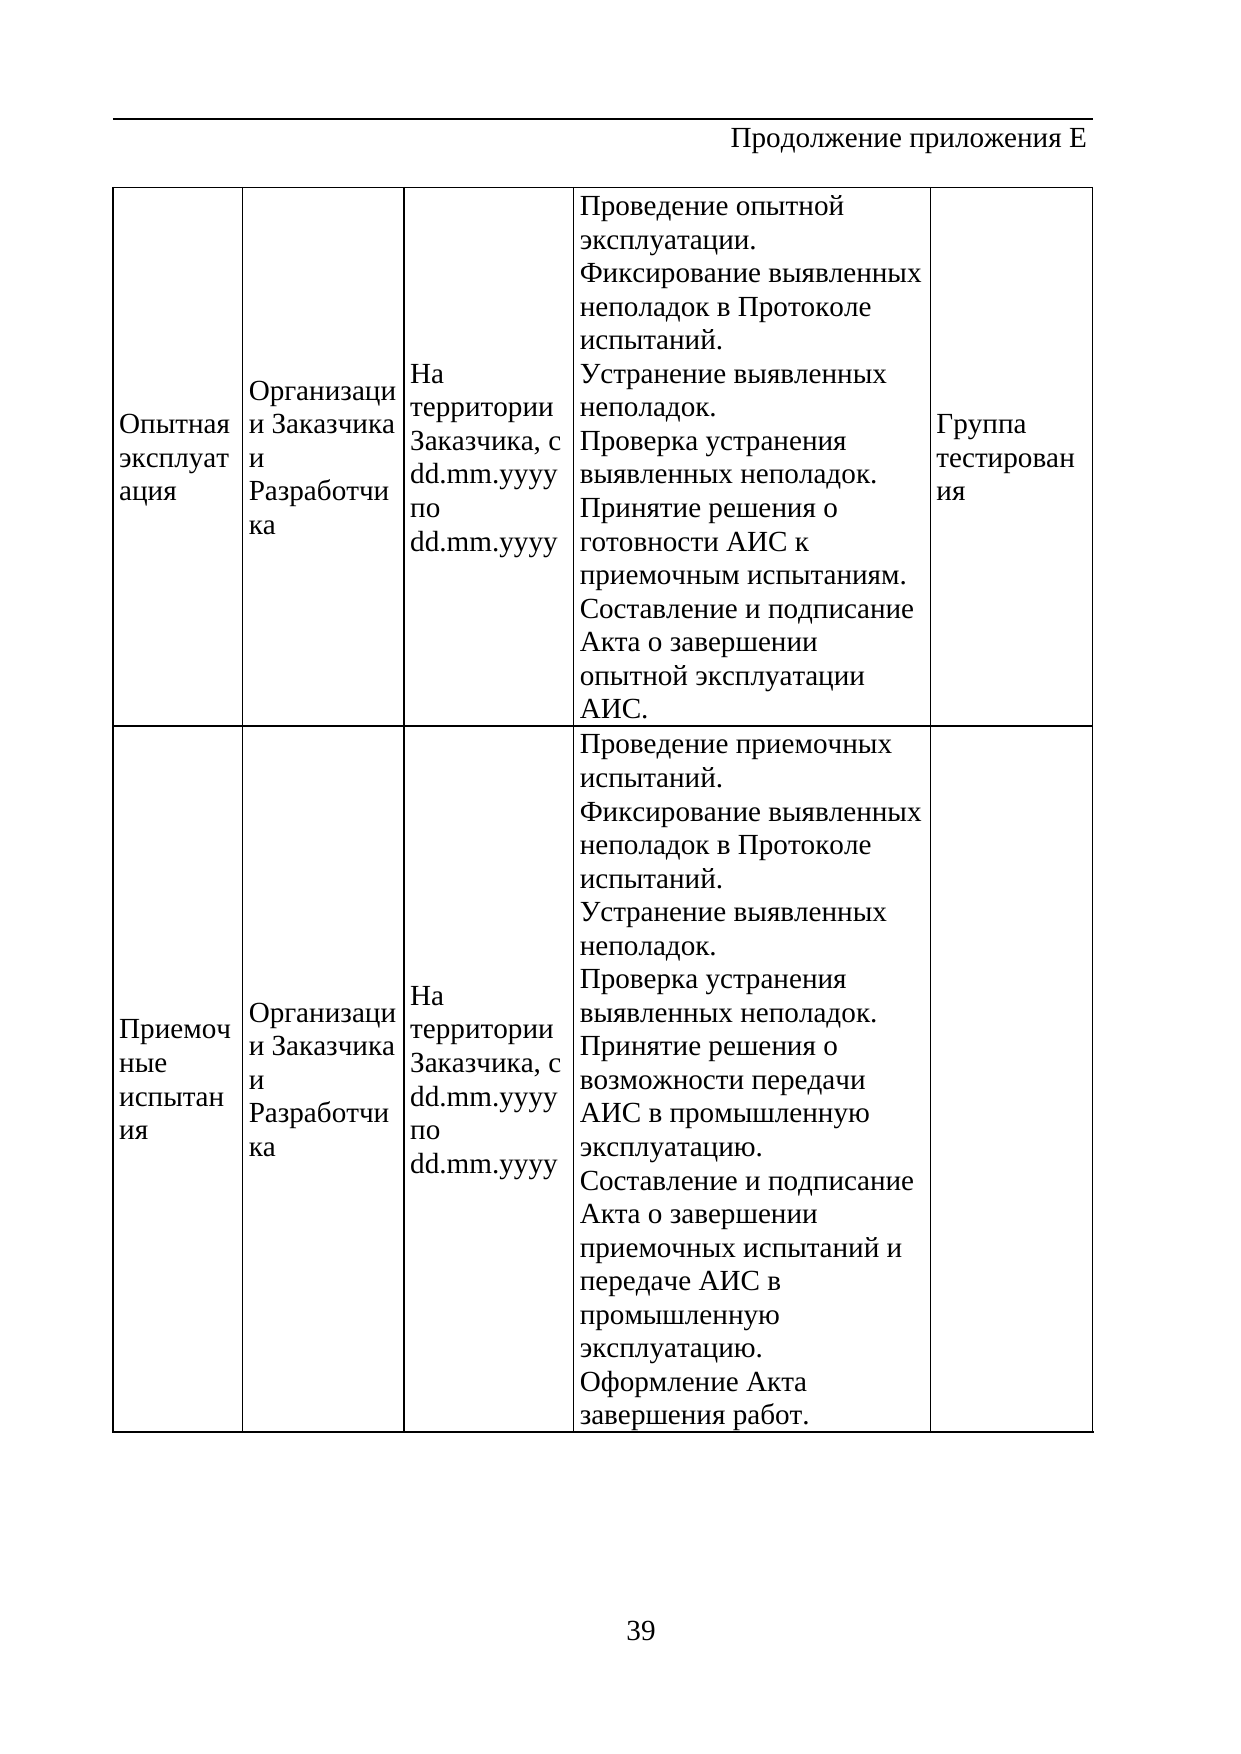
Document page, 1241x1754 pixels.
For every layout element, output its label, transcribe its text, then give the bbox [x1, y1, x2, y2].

table_cell Группа тестирования [931, 188, 1092, 725]
table_cell Проведение опытной эксплуатации. Фиксирование выявленных неполадок в Протоколе испытаний. Устранение выявленных неполадок. Проверка устранения выявленных неполадок. Принятие решения о готовности АИС к приемочным испытаниям. Составление и подписание Акта о завершении опытной эксплуатации АИС. [574, 188, 930, 725]
table_cell Опытная эксплуатация [114, 188, 242, 725]
table_cell Проведение приемочных испытаний. Фиксирование выявленных неполадок в Протоколе испытаний. Устранение выявленных неполадок. Проверка устранения выявленных неполадок. Принятие решения о возможности передачи АИС в промышленную эксплуатацию. Составление и подписание Акта о завершении приемочных испытаний и передаче АИС в промышленную эксплуатацию. Оформление Акта завершения работ. [574, 727, 930, 1431]
table_cell Продолжение приложения Е [113, 120, 1093, 187]
table_cell [931, 727, 1092, 1431]
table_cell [405, 188, 573, 725]
table_cell Приемочные испытания [114, 727, 242, 1431]
table_cell Организации Заказчика и Разработчика [243, 188, 403, 725]
table_cell На территории Заказчика, с dd.mm.yyyy по dd.mm.yyyy [405, 727, 573, 1431]
table_cell Организации Заказчика и Разработчика [243, 727, 403, 1431]
